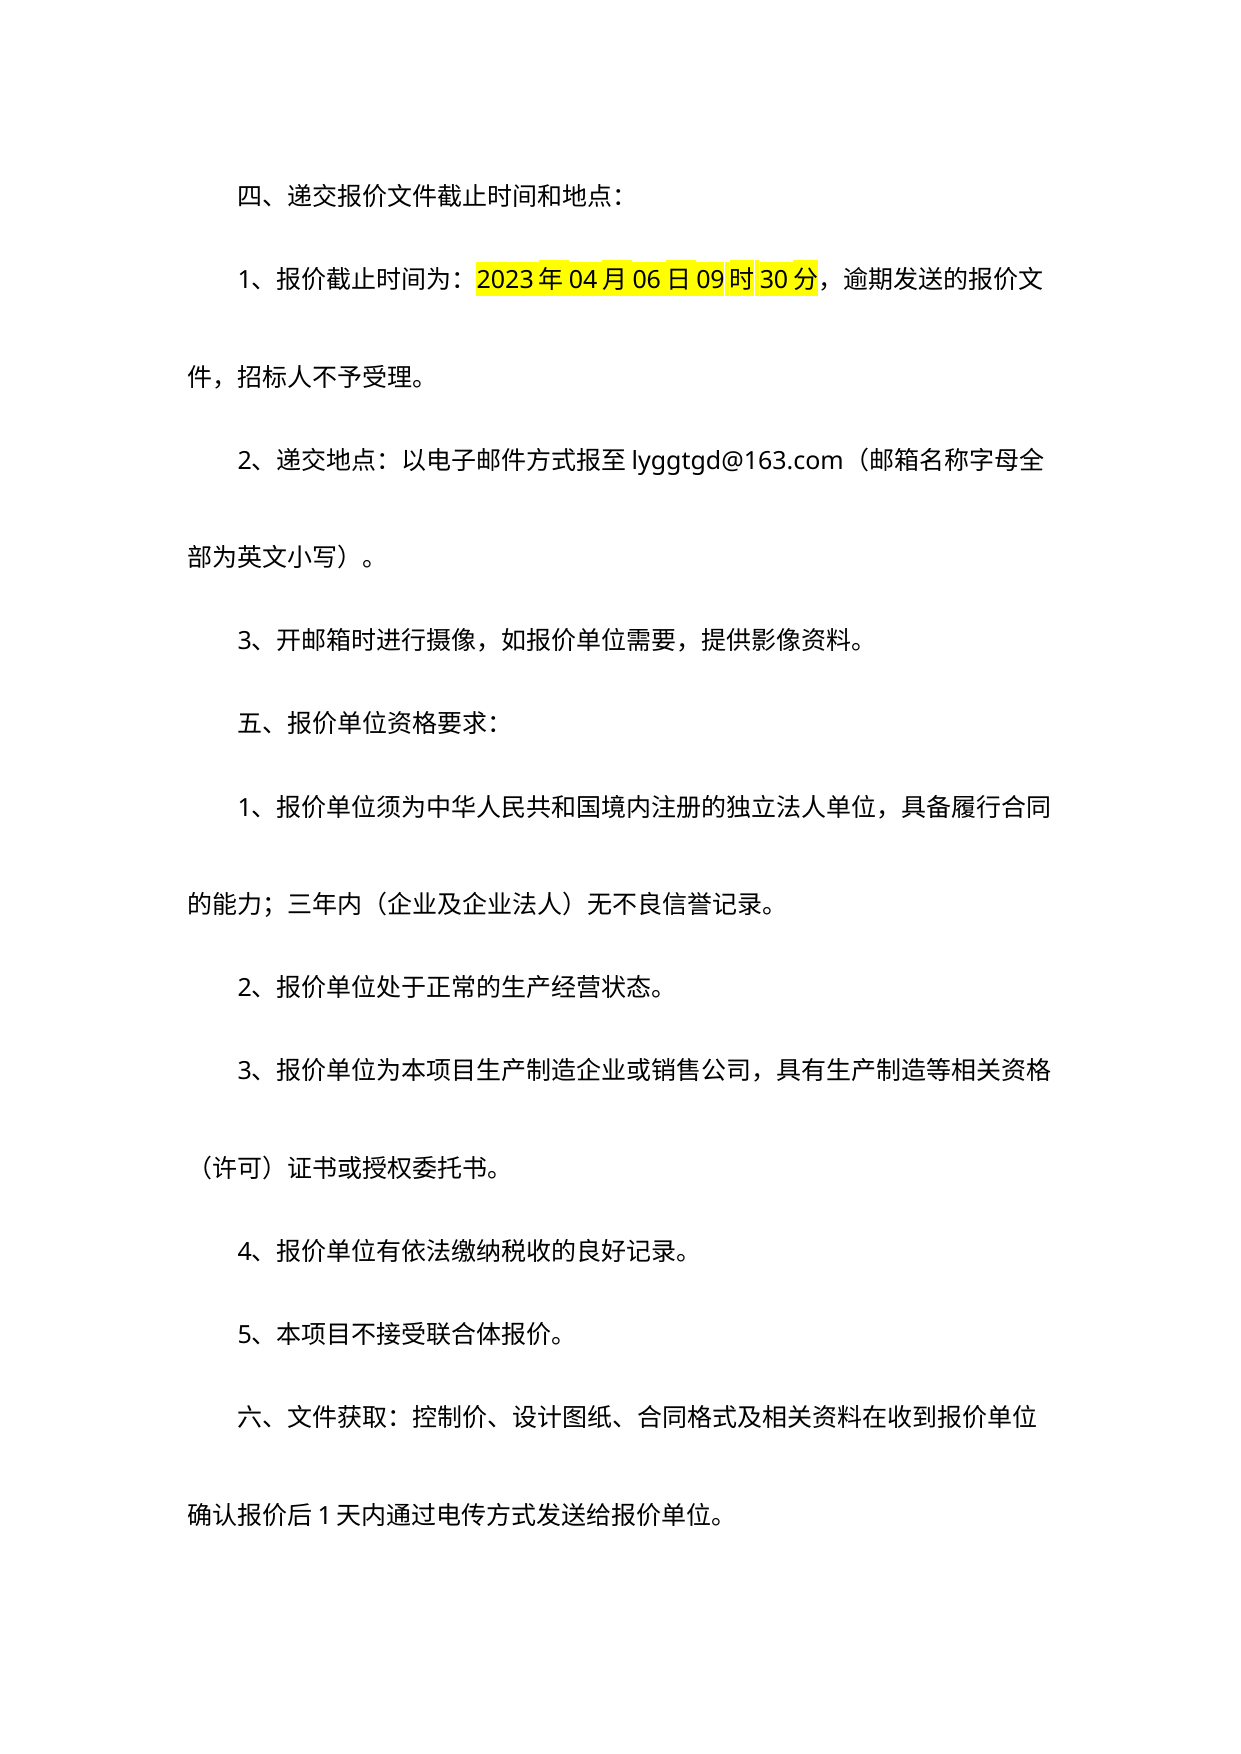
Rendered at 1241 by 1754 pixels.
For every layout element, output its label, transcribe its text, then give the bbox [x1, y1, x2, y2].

text 四、递交报价文件截止时间和地点： [187, 162, 1053, 227]
text 2、报价单位处于正常的生产经营状态。 [187, 953, 1053, 1018]
text 3、报价单位为本项目生产制造企业或销售公司，具有生产制造等相关资格（许可）证书或授权委托书。 [187, 1036, 1053, 1199]
text 5、本项目不接受联合体报价。 [187, 1300, 1053, 1365]
text 3、开邮箱时进行摄像，如报价单位需要，提供影像资料。 [187, 606, 1053, 671]
text 五、报价单位资格要求： [187, 689, 1053, 754]
text 1、报价截止时间为：2023年04月06日09时30分，逾期发送的报价文件，招标人不予受理。 [187, 245, 1053, 408]
text 六、文件获取：控制价、设计图纸、合同格式及相关资料在收到报价单位确认报价后1天内通过电传方式发送给报价单位。 [187, 1383, 1053, 1546]
text 1、报价单位须为中华人民共和国境内注册的独立法人单位，具备履行合同的能力；三年内（企业及企业法人）无不良信誉记录。 [187, 773, 1053, 935]
text 4、报价单位有依法缴纳税收的良好记录。 [187, 1217, 1053, 1282]
text 2、递交地点：以电子邮件方式报至lyggtgd@163.com（邮箱名称字母全部为英文小写）。 [187, 426, 1053, 588]
